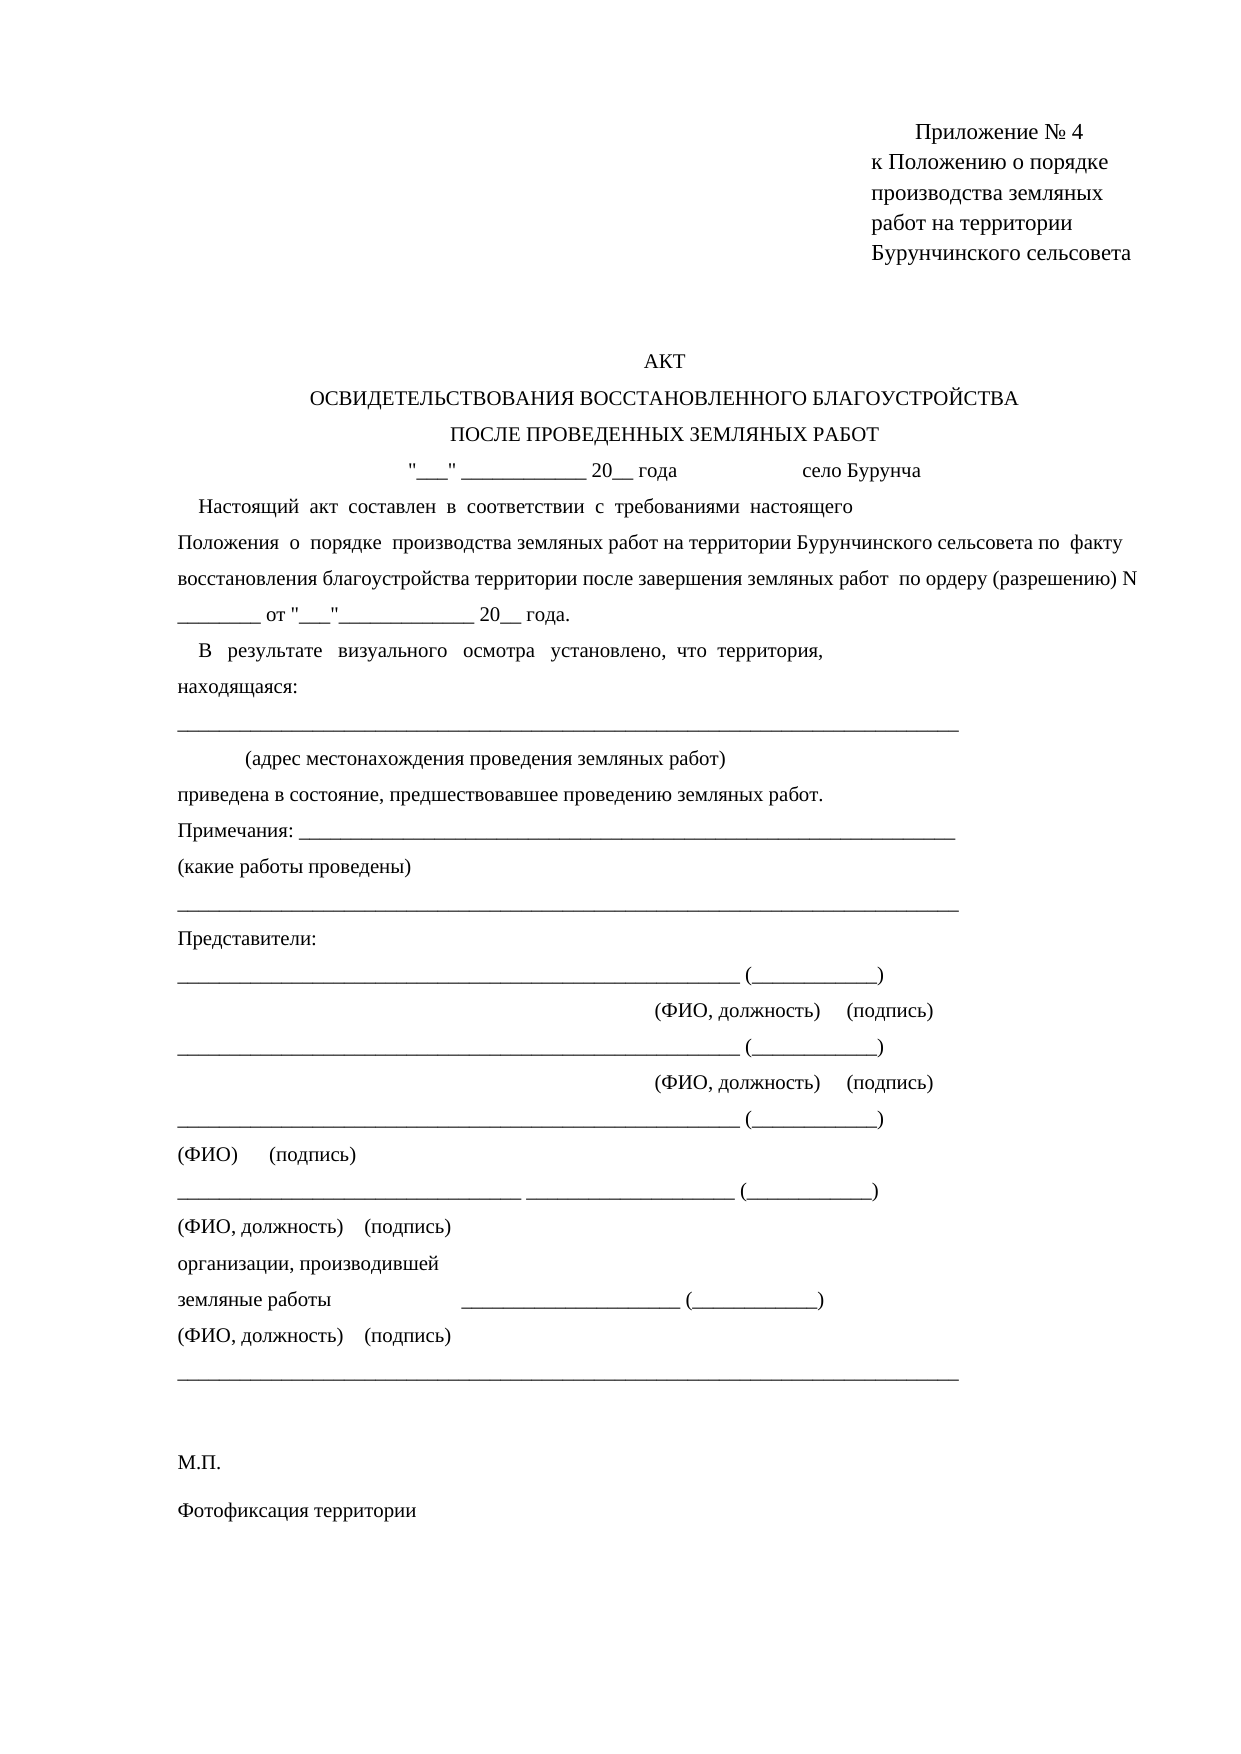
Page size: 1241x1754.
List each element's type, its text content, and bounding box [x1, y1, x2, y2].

text (адрес местонахождения проведения земляных работ) [177, 746, 1152, 770]
text (ФИО, должность) (подпись) [177, 1070, 1152, 1094]
text (ФИО) (подпись) [177, 1142, 1152, 1166]
text М.П. [177, 1450, 1152, 1474]
text Настоящий акт составлен в соответствии с требованиями настоящего [177, 493, 1152, 518]
text ___________________________________________________________________________ [177, 890, 1152, 914]
text ______________________________________________________ (____________) [177, 1034, 1152, 1058]
text (ФИО, должность) (подпись) [177, 1322, 1152, 1347]
text ___________________________________________________________________________ [177, 1358, 1152, 1383]
text Положения о порядке производства земляных работ на территории Бурунчинского сельсовета по факту восстановления благоустройства территории после завершения земляных работ по ордеру (разрешению) N ________ от "___"_____________ 20__ года. [177, 529, 1152, 626]
text ___________________________________________________________________________ [177, 710, 1152, 734]
text ПОСЛЕ ПРОВЕДЕННЫХ ЗЕМЛЯНЫХ РАБОТ [177, 421, 1152, 446]
text "___" ____________ 20__ года село Бурунча [177, 457, 1152, 482]
text (ФИО, должность) (подпись) [177, 1214, 1152, 1238]
text ______________________________________________________ (____________) [177, 1106, 1152, 1130]
text В результате визуального осмотра установлено, что территория, [177, 638, 1152, 662]
text Примечания: _______________________________________________________________ (какие работы проведены) [177, 818, 1152, 878]
text организации, производившей [177, 1250, 1152, 1274]
text находящаяся: [177, 674, 1152, 698]
text Приложение № 4 к Положению о порядке производства земляных работ на территории Бурунчинского сельсовета [871, 118, 1152, 265]
text АКТ [177, 349, 1152, 373]
text приведена в состояние, предшествовавшее проведению земляных работ. [177, 782, 1152, 806]
text _________________________________ ____________________ (____________) [177, 1178, 1152, 1202]
text Представители: [177, 926, 1152, 950]
text (ФИО, должность) (подпись) [177, 998, 1152, 1022]
text земляные работы _____________________ (____________) [177, 1286, 1152, 1311]
text ОСВИДЕТЕЛЬСТВОВАНИЯ ВОССТАНОВЛЕННОГО БЛАГОУСТРОЙСТВА [177, 385, 1152, 409]
text Фотофиксация территории [177, 1498, 1152, 1522]
text ______________________________________________________ (____________) [177, 962, 1152, 986]
